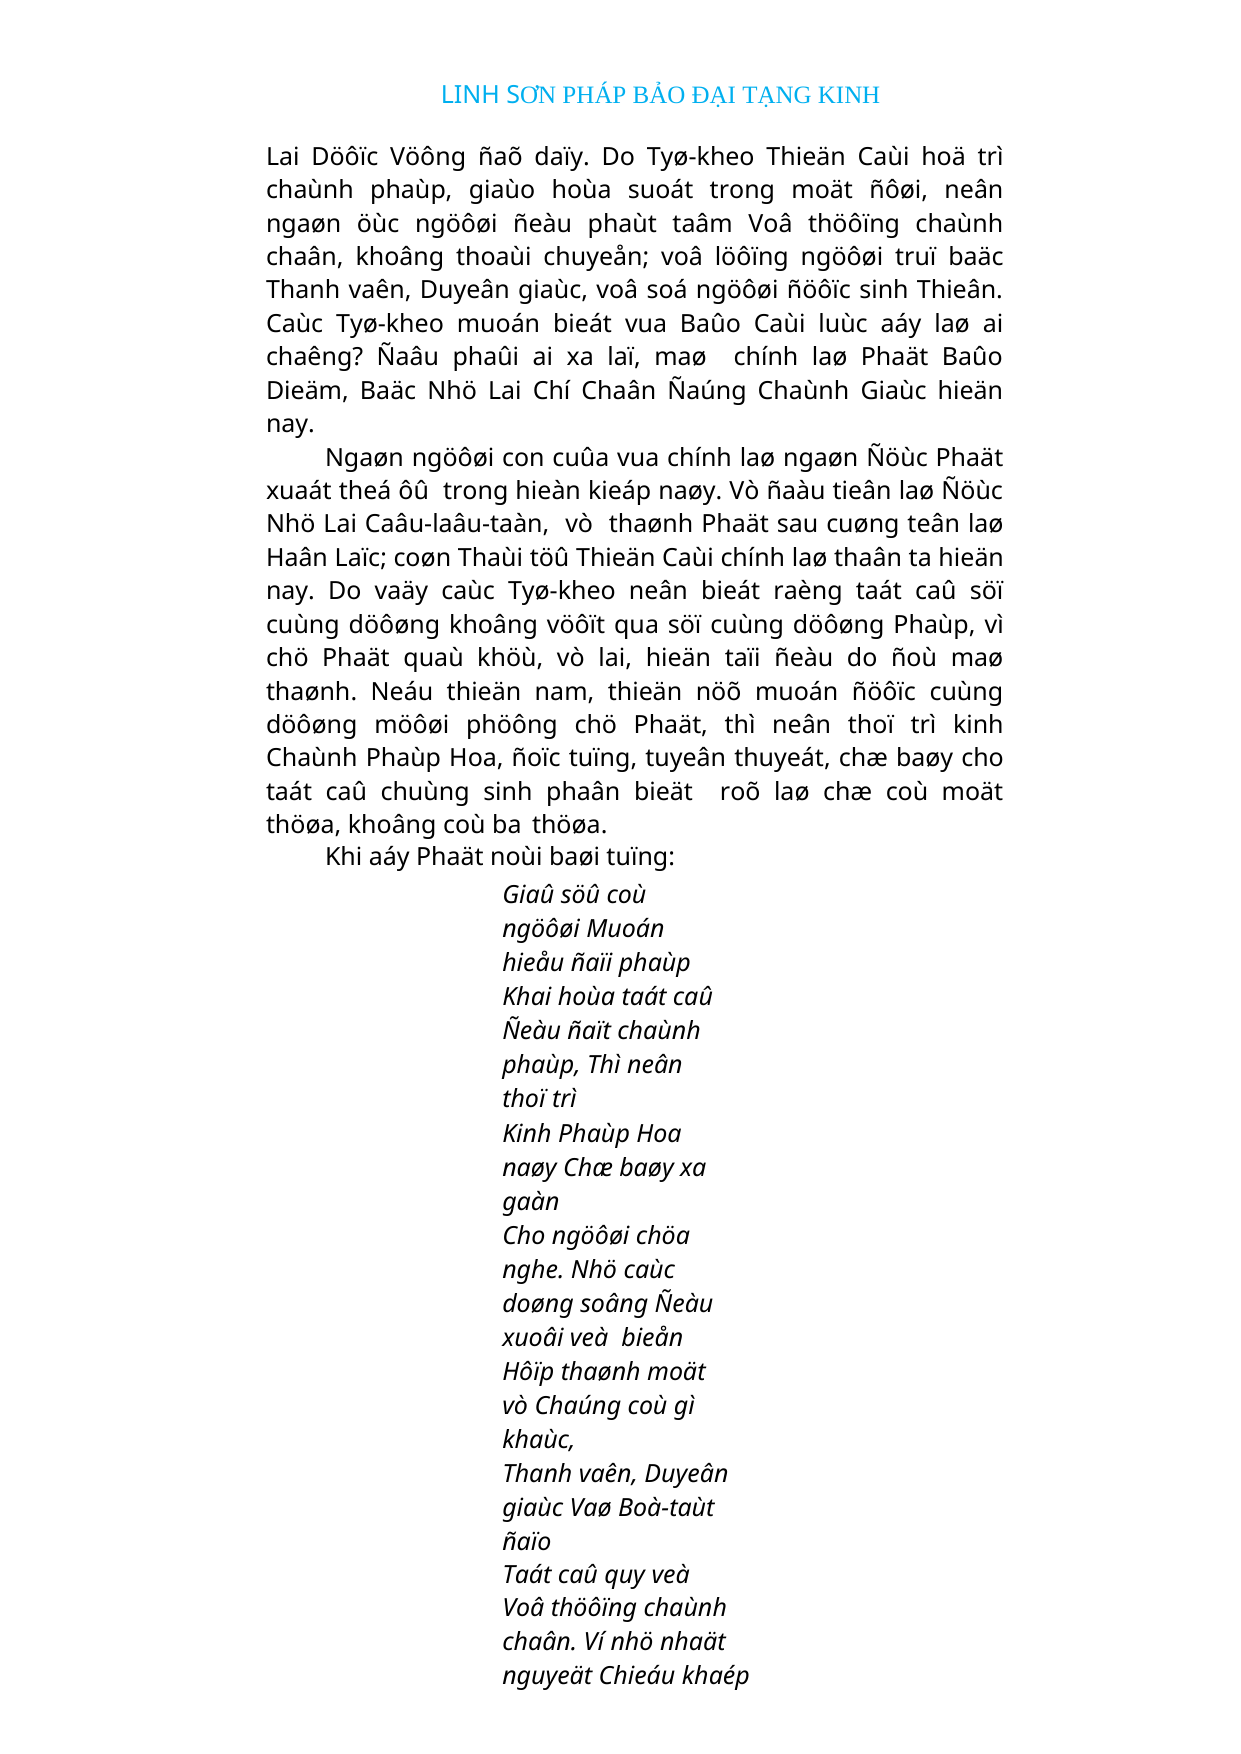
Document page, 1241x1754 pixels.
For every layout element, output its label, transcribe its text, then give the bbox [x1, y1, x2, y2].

text Lai Döôïc Vöông ñaõ daïy. Do Tyø-kheo Thieän Caùi hoä trì chaùnh phaùp, giaùo hoùa suoát trong moät ñôøi, neân ngaøn öùc ngöôøi ñeàu phaùt taâm Voâ thöôïng chaùnh chaân, khoâng thoaùi chuyeån; voâ löôïng ngöôøi truï baäc Thanh vaên, Duyeân giaùc, voâ soá ngöôøi ñöôïc sinh Thieân. Caùc Tyø-kheo muoán bieát vua Baûo Caùi luùc aáy laø ai chaêng? Ñaâu phaûi ai xa laï, maø chính laø Phaät Baûo Dieäm, Baäc Nhö Lai Chí Chaân Ñaúng Chaùnh Giaùc hieän nay. [266, 139, 1004, 440]
text Khi aáy Phaät noùi baøi tuïng: [325, 841, 1065, 872]
text Giaû söû coù ngöôøi Muoán hieåu ñaïi phaùp Khai hoùa taát caû [502, 877, 722, 1013]
text Thanh vaên, Duyeân giaùc Vaø Boà-taùt ñaïo [502, 1456, 750, 1558]
text Cho ngöôøi chöa nghe. Nhö caùc doøng soâng Ñeàu xuoâi veà bieån Hôïp thaønh moät vò Chaúng coù gì khaùc, [502, 1217, 728, 1456]
text Kinh Phaùp Hoa naøy Chæ baøy xa gaàn [502, 1115, 722, 1217]
text Ngaøn ngöôøi con cuûa vua chính laø ngaøn Ñöùc Phaät xuaát theá ôû trong hieàn kieáp naøy. Vò ñaàu tieân laø Ñöùc Nhö Lai Caâu-laâu-taàn, vò thaønh Phaät sau cuøng teân laø Haân Laïc; coøn Thaùi töû Thieän Caùi chính laø thaân ta hieän nay. Do vaäy caùc Tyø-kheo neân bieát raèng taát caû söï cuùng döôøng khoâng vöôït qua söï cuùng döôøng Phaùp, vì chö Phaät quaù khöù, vò lai, hieän taïi ñeàu do ñoù maø thaønh. Neáu thieän nam, thieän nöõ muoán ñöôïc cuùng döôøng möôøi phöông chö Phaät, thì neân thoï trì kinh Chaùnh Phaùp Hoa, ñoïc tuïng, tuyeân thuyeát, chæ baøy cho taát caû chuùng sinh phaân bieät roõ laø chæ coù moät thöøa, khoâng coù ba thöøa. [266, 440, 1004, 841]
text Ñeàu ñaït chaùnh phaùp, Thì neân thoï trì [502, 1013, 722, 1115]
text Taát caû quy veà [502, 1558, 1065, 1590]
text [502, 1590, 750, 1692]
